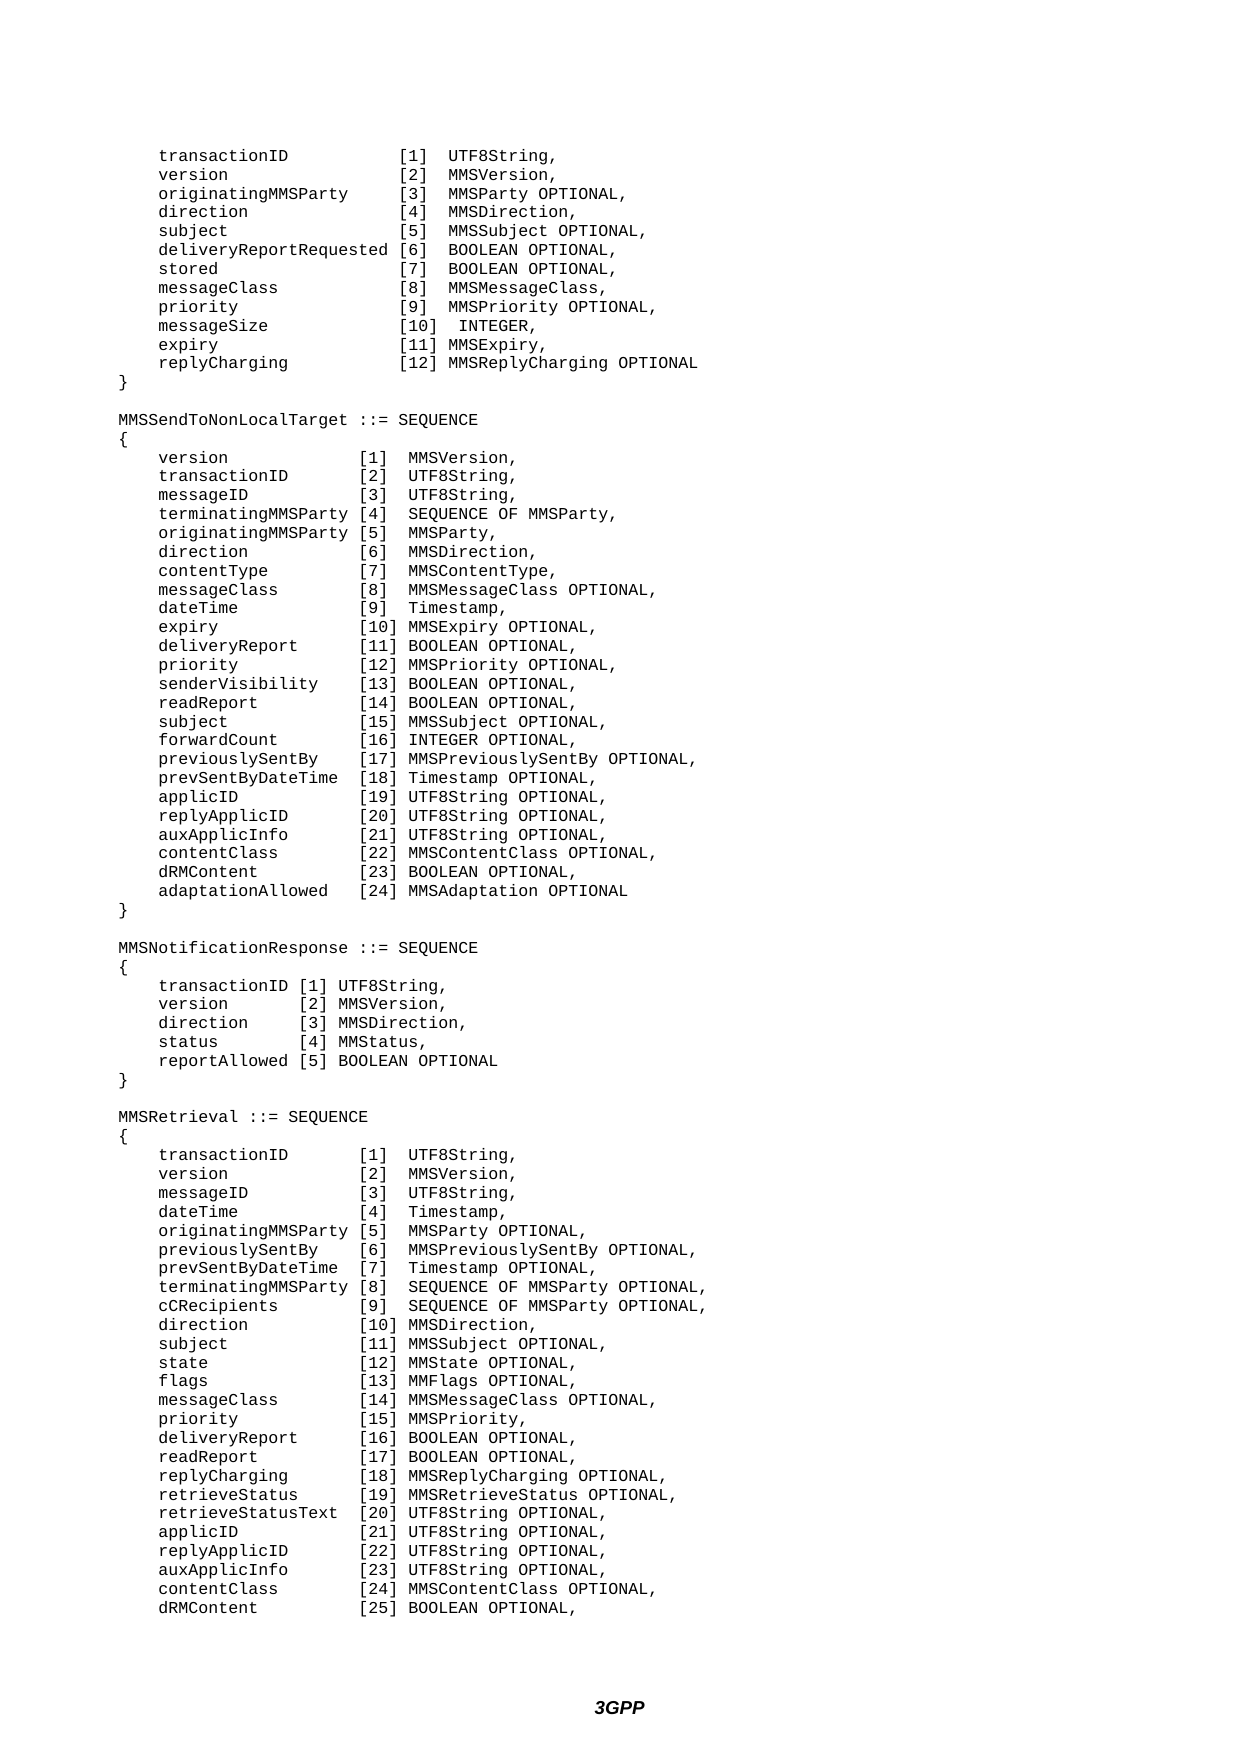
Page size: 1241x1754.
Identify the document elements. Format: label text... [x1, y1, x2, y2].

text } [118, 1071, 1122, 1090]
text priority [15] MMSPriority, [118, 1411, 1122, 1429]
text previouslySentBy [6] MMSPreviouslySentBy OPTIONAL, [118, 1241, 1122, 1260]
text readReport [17] BOOLEAN OPTIONAL, [118, 1448, 1122, 1467]
text contentType [7] MMSContentType, [118, 562, 1122, 581]
text expiry [11] MMSExpiry, [118, 336, 1122, 355]
text messageSize [10] INTEGER, [118, 317, 1122, 336]
text originatingMMSParty [3] MMSParty OPTIONAL, [118, 185, 1122, 204]
text { [118, 430, 1122, 449]
text { [118, 958, 1122, 977]
text originatingMMSParty [5] MMSParty, [118, 524, 1122, 543]
text version [2] MMSVersion, [118, 166, 1122, 185]
text replyCharging [12] MMSReplyCharging OPTIONAL [118, 355, 1122, 374]
text reportAllowed [5] BOOLEAN OPTIONAL [118, 1052, 1122, 1071]
text state [12] MMState OPTIONAL, [118, 1354, 1122, 1373]
text messageClass [14] MMSMessageClass OPTIONAL, [118, 1392, 1122, 1411]
text auxApplicInfo [21] UTF8String OPTIONAL, [118, 826, 1122, 845]
text deliveryReport [16] BOOLEAN OPTIONAL, [118, 1429, 1122, 1448]
text retrieveStatus [19] MMSRetrieveStatus OPTIONAL, [118, 1486, 1122, 1505]
text } [118, 902, 1122, 921]
text deliveryReport [11] BOOLEAN OPTIONAL, [118, 638, 1122, 657]
text version [2] MMSVersion, [118, 1166, 1122, 1184]
text flags [13] MMFlags OPTIONAL, [118, 1373, 1122, 1392]
text priority [9] MMSPriority OPTIONAL, [118, 298, 1122, 317]
text } [118, 374, 1122, 393]
text subject [11] MMSSubject OPTIONAL, [118, 1335, 1122, 1354]
text transactionID [1] UTF8String, [118, 147, 1122, 166]
text replyCharging [18] MMSReplyCharging OPTIONAL, [118, 1467, 1122, 1486]
text messageClass [8] MMSMessageClass, [118, 279, 1122, 298]
text direction [4] MMSDirection, [118, 204, 1122, 223]
text direction [6] MMSDirection, [118, 543, 1122, 562]
text contentClass [24] MMSContentClass OPTIONAL, [118, 1580, 1122, 1599]
text stored [7] BOOLEAN OPTIONAL, [118, 261, 1122, 279]
text prevSentByDateTime [18] Timestamp OPTIONAL, [118, 770, 1122, 788]
text priority [12] MMSPriority OPTIONAL, [118, 657, 1122, 675]
text retrieveStatusText [20] UTF8String OPTIONAL, [118, 1505, 1122, 1524]
text dRMContent [25] BOOLEAN OPTIONAL, [118, 1599, 1122, 1618]
text messageID [3] UTF8String, [118, 487, 1122, 506]
text transactionID [2] UTF8String, [118, 468, 1122, 487]
text replyApplicID [20] UTF8String OPTIONAL, [118, 807, 1122, 826]
text MMSNotificationResponse ::= SEQUENCE [118, 939, 1122, 958]
text version [1] MMSVersion, [118, 449, 1122, 468]
text contentClass [22] MMSContentClass OPTIONAL, [118, 845, 1122, 864]
text originatingMMSParty [5] MMSParty OPTIONAL, [118, 1222, 1122, 1241]
text transactionID [1] UTF8String, [118, 1147, 1122, 1166]
text MMSSendToNonLocalTarget ::= SEQUENCE [118, 411, 1122, 430]
text subject [5] MMSSubject OPTIONAL, [118, 223, 1122, 242]
text transactionID [1] UTF8String, [118, 977, 1122, 996]
text messageClass [8] MMSMessageClass OPTIONAL, [118, 581, 1122, 600]
text adaptationAllowed [24] MMSAdaptation OPTIONAL [118, 883, 1122, 902]
text direction [3] MMSDirection, [118, 1015, 1122, 1034]
text direction [10] MMSDirection, [118, 1316, 1122, 1335]
text terminatingMMSParty [8] SEQUENCE OF MMSParty OPTIONAL, [118, 1279, 1122, 1298]
text previouslySentBy [17] MMSPreviouslySentBy OPTIONAL, [118, 751, 1122, 770]
text expiry [10] MMSExpiry OPTIONAL, [118, 619, 1122, 638]
text terminatingMMSParty [4] SEQUENCE OF MMSParty, [118, 506, 1122, 524]
text prevSentByDateTime [7] Timestamp OPTIONAL, [118, 1260, 1122, 1279]
text messageID [3] UTF8String, [118, 1184, 1122, 1203]
text MMSRetrieval ::= SEQUENCE [118, 1109, 1122, 1128]
text applicID [21] UTF8String OPTIONAL, [118, 1524, 1122, 1543]
text version [2] MMSVersion, [118, 996, 1122, 1015]
text replyApplicID [22] UTF8String OPTIONAL, [118, 1543, 1122, 1562]
text applicID [19] UTF8String OPTIONAL, [118, 788, 1122, 807]
text senderVisibility [13] BOOLEAN OPTIONAL, [118, 675, 1122, 694]
text { [118, 1128, 1122, 1147]
text dateTime [9] Timestamp, [118, 600, 1122, 619]
text readReport [14] BOOLEAN OPTIONAL, [118, 694, 1122, 713]
text auxApplicInfo [23] UTF8String OPTIONAL, [118, 1562, 1122, 1580]
text forwardCount [16] INTEGER OPTIONAL, [118, 732, 1122, 751]
text cCRecipients [9] SEQUENCE OF MMSParty OPTIONAL, [118, 1298, 1122, 1316]
text subject [15] MMSSubject OPTIONAL, [118, 713, 1122, 732]
text dateTime [4] Timestamp, [118, 1203, 1122, 1222]
text status [4] MMStatus, [118, 1034, 1122, 1052]
text dRMContent [23] BOOLEAN OPTIONAL, [118, 864, 1122, 883]
text deliveryReportRequested [6] BOOLEAN OPTIONAL, [118, 242, 1122, 261]
